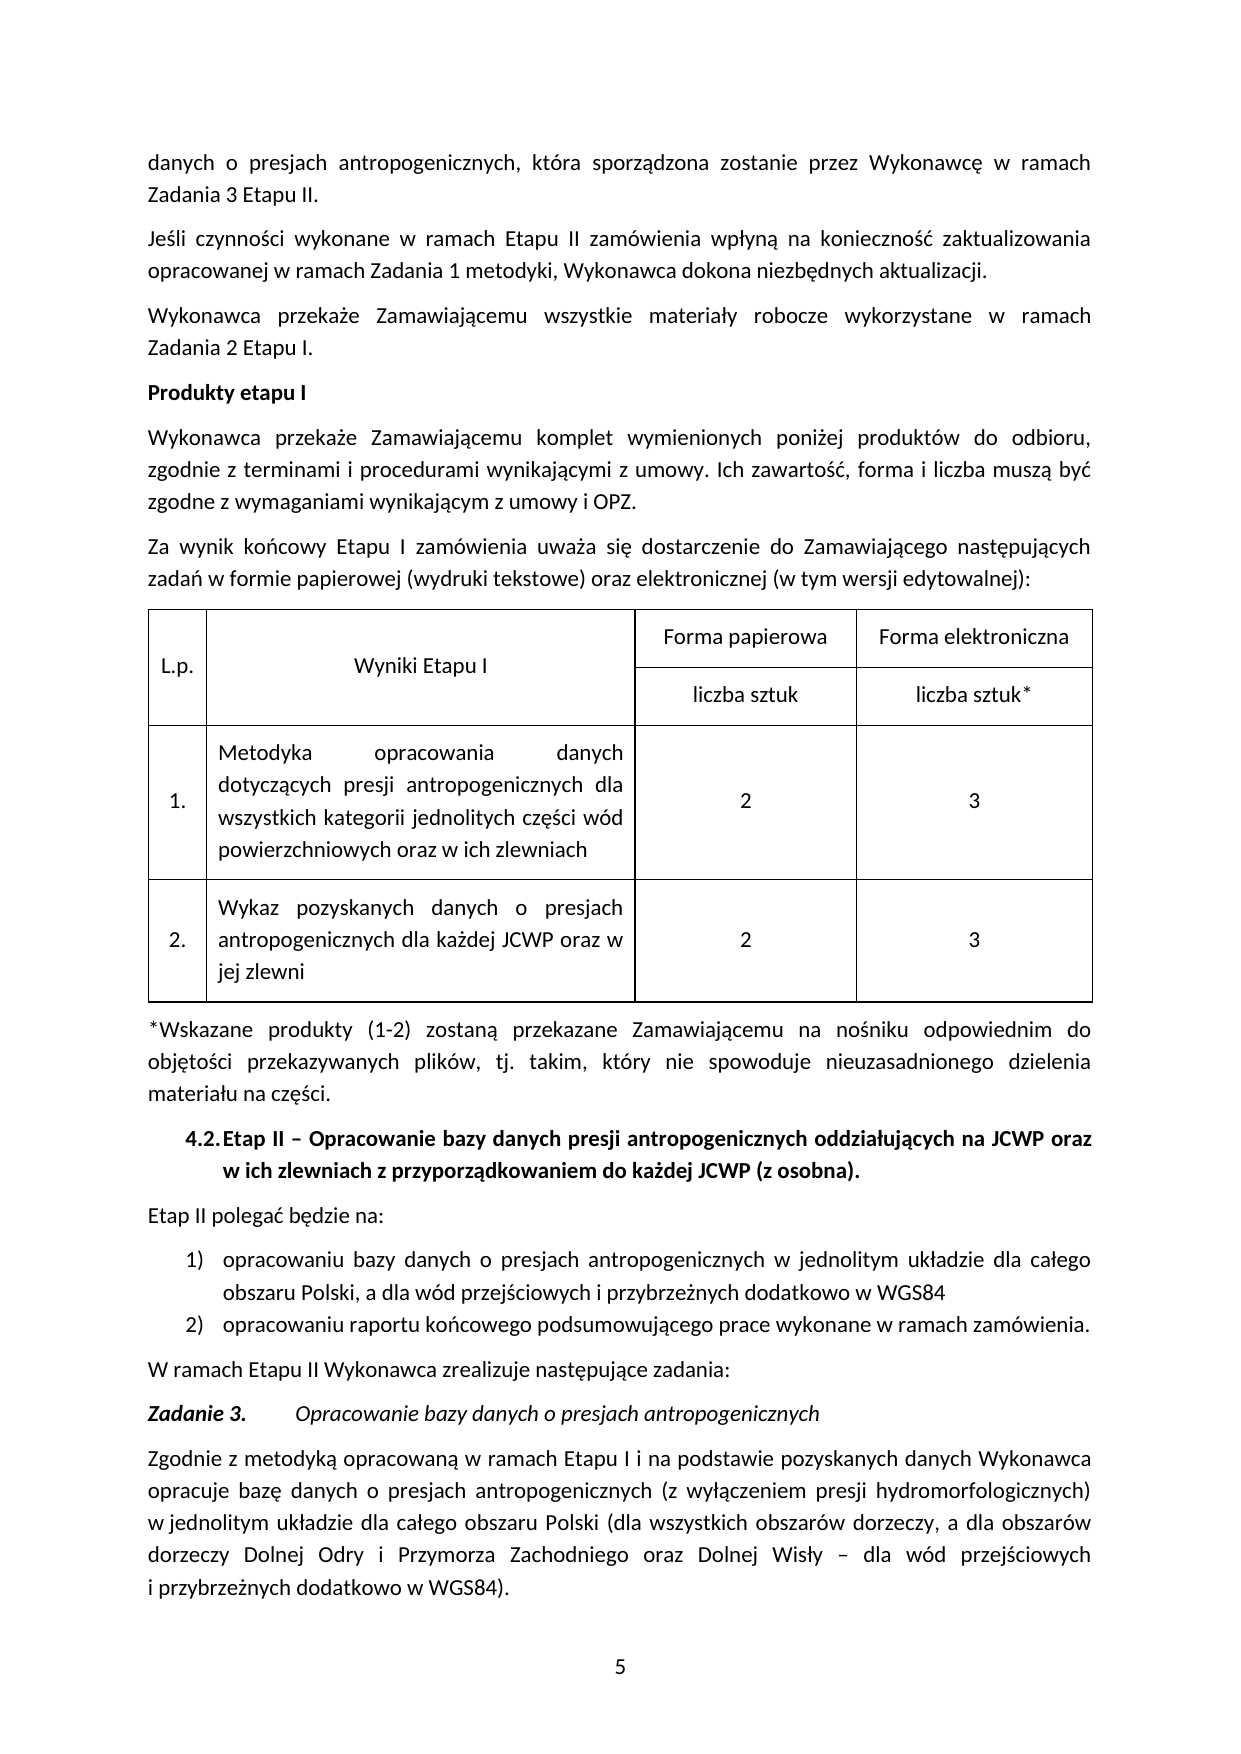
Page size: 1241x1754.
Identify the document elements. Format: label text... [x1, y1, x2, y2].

table_header Forma elektroniczna [857, 610, 1092, 667]
text Za wynik końcowy Etapu I zamówienia uważa się dostarczenie do Zamawiającego następujących zadań w formie papierowej (wydruki tekstowe) oraz elektronicznej (w tym wersji edytowalnej): [148, 532, 1093, 592]
table_cell 2 [636, 726, 856, 879]
table_cell 2 [636, 880, 856, 1001]
table_cell Metodyka opracowania danych dotyczących presji antropogenicznych dla wszystkich kategorii jednolitych części wód powierzchniowych oraz w ich zlewniach [207, 726, 634, 879]
table_header Wyniki Etapu I [207, 610, 634, 725]
text Jeśli czynności wykonane w ramach Etapu II zamówienia wpłyną na konieczność zaktualizowania opracowanej w ramach Zadania 1 metodyki, Wykonawca dokona niezbędnych aktualizacji. [148, 224, 1093, 285]
text Etap II polegać będzie na: [148, 1201, 1093, 1229]
text *Wskazane produkty (1-2) zostaną przekazane Zamawiającemu na nośniku odpowiednim do objętości przekazywanych plików, tj. takim, który nie spowoduje nieuzasadnionego dzielenia materiału na części. [148, 1015, 1093, 1107]
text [148, 148, 1093, 208]
text Zgodnie z metodyką opracowaną w ramach Etapu I i na podstawie pozyskanych danych Wykonawca opracuje bazę danych o presjach antropogenicznych (z wyłączeniem presji hydromorfologicznych) w jednolitym układzie dla całego obszaru Polski (dla wszystkich obszarów dorzeczy, a dla obszarów dorzeczy Dolnej Odry i Przymorza Zachodniego oraz Dolnej Wisły – dla wód przejściowych i przybrzeżnych dodatkowo w WGS84). [148, 1444, 1093, 1601]
table_cell 2. [149, 880, 206, 1001]
subtitle Opracowanie bazy danych o presjach antropogenicznych [148, 1399, 1093, 1427]
subtitle Etap II – Opracowanie bazy danych presji antropogenicznych oddziałujących na JCWP oraz w ich zlewniach z przyporządkowaniem do każdej JCWP (z osobna). [185, 1124, 1093, 1184]
table_cell 3 [857, 726, 1092, 879]
text Produkty etapu I [148, 378, 1093, 406]
table_cell liczba sztuk* [857, 668, 1092, 725]
table_cell Wykaz pozyskanych danych o presjach antropogenicznych dla każdej JCWP oraz w jej zlewni [207, 880, 634, 1001]
list opracowaniu raportu końcowego podsumowującego prace wykonane w ramach zamówienia. [185, 1310, 1093, 1338]
table_header Forma papierowa [636, 610, 856, 667]
text W ramach Etapu II Wykonawca zrealizuje następujące zadania: [148, 1355, 1093, 1383]
text Wykonawca przekaże Zamawiającemu komplet wymienionych poniżej produktów do odbioru, zgodnie z terminami i procedurami wynikającymi z umowy. Ich zawartość, forma i liczba muszą być zgodne z wymaganiami wynikającym z umowy i OPZ. [148, 423, 1093, 515]
table_header L.p. [149, 610, 206, 725]
list opracowaniu bazy danych o presjach antropogenicznych w jednolitym układzie dla całego obszaru Polski, a dla wód przejściowych i przybrzeżnych dodatkowo w WGS84 [185, 1246, 1093, 1306]
text Wykonawca przekaże Zamawiającemu wszystkie materiały robocze wykorzystane w ramach Zadania 2 Etapu I. [148, 301, 1093, 362]
table_cell liczba sztuk [636, 668, 856, 725]
table_cell 1. [149, 726, 206, 879]
table_cell 3 [857, 880, 1092, 1001]
